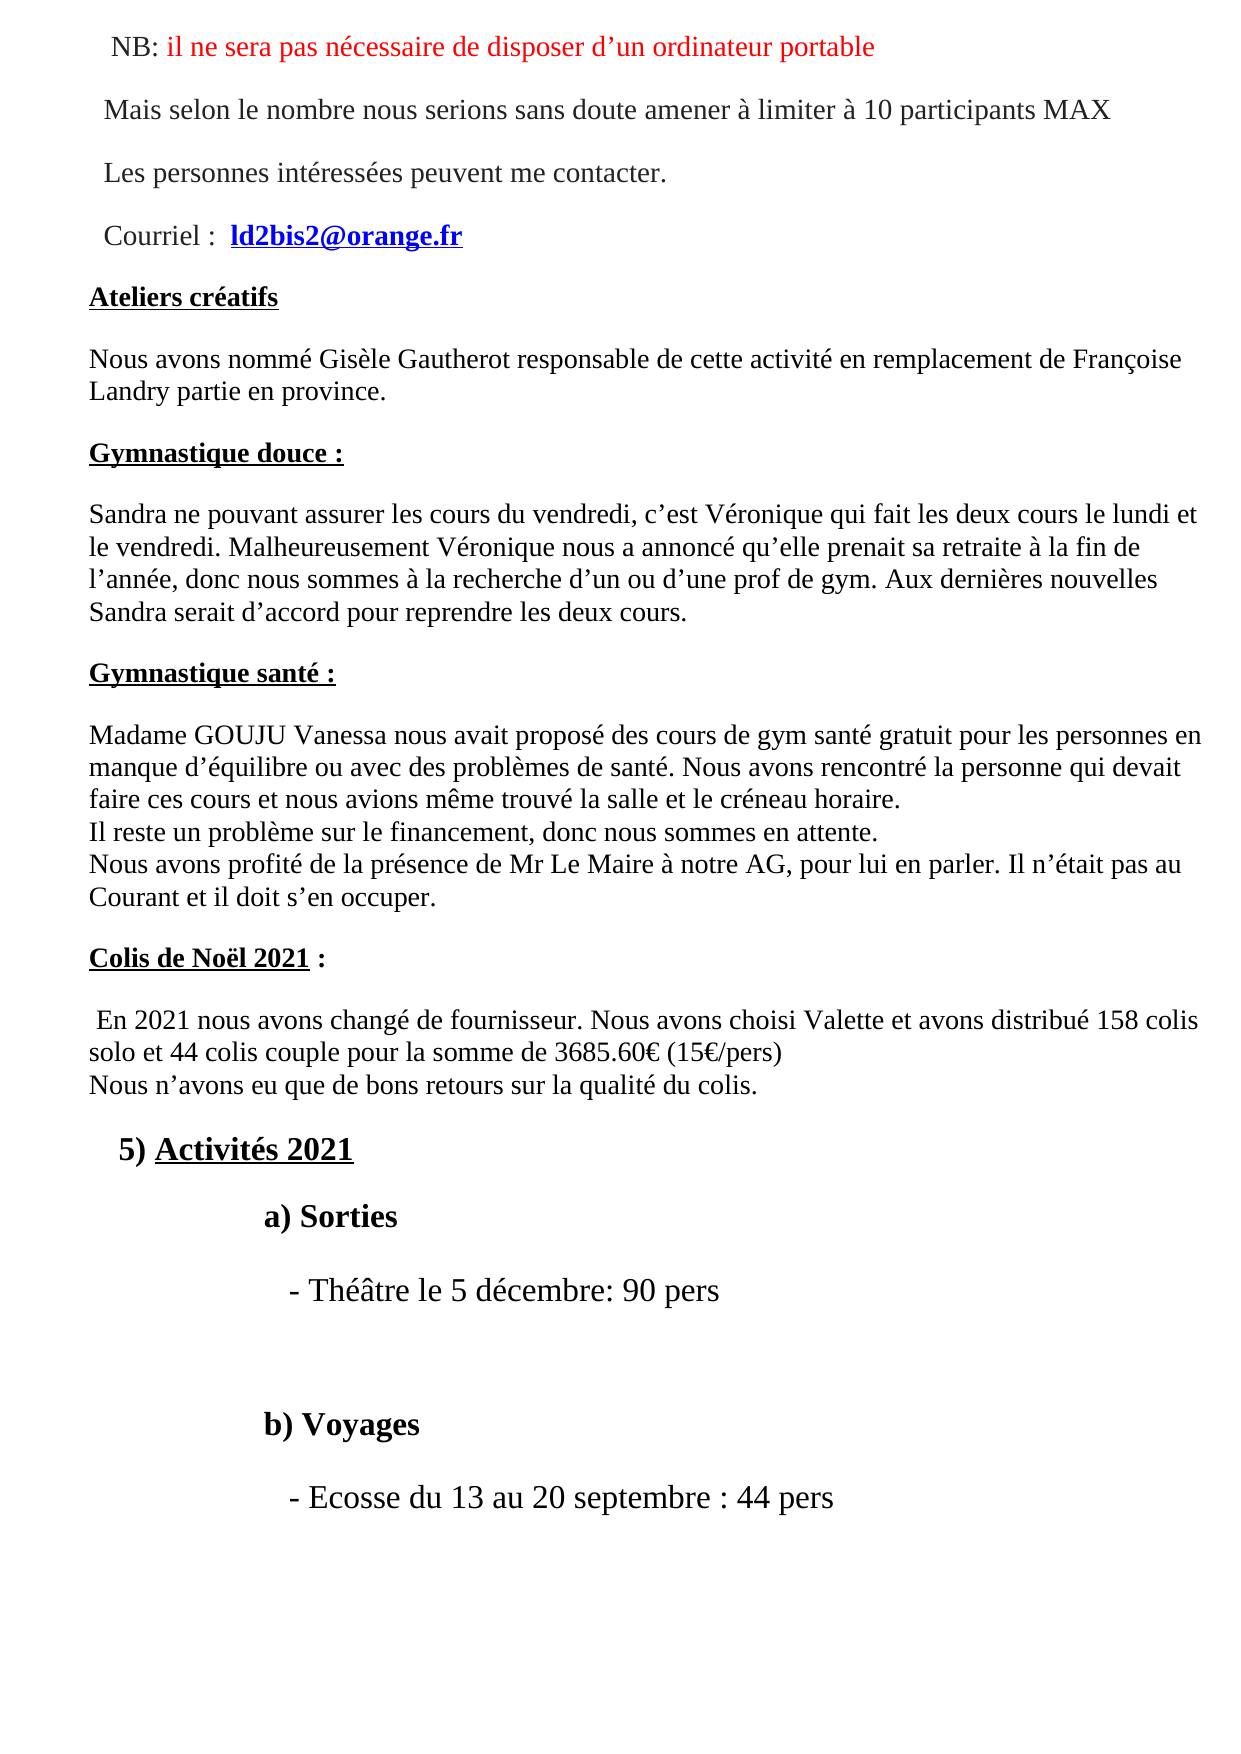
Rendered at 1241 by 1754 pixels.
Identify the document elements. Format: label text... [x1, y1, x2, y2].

text NB: il ne sera pas nécessaire de disposer d’un ordinateur portable [89, 29, 1211, 63]
text Nous avons nommé Gisèle Gautherot responsable de cette activité en remplacement de Françoise [89, 342, 1240, 374]
text - Ecosse du 13 au 20 septembre : 44 pers [89, 1478, 1211, 1516]
text - Théâtre le 5 décembre: 90 pers [89, 1270, 1211, 1308]
text le vendredi. Malheureusement Véronique nous a annoncé qu’elle prenait sa retraite à la fin de [89, 530, 1240, 562]
text l’année, donc nous sommes à la recherche d’un ou d’une prof de gym. Aux dernières nouvelles [89, 562, 1240, 595]
text Colis de Noël 2021 : [89, 941, 1240, 974]
text Gymnastique douce : [89, 436, 1240, 468]
text solo et 44 colis couple pour la somme de 3685.60€ (15€/pers) [89, 1035, 1240, 1068]
text a) Sorties [263, 1197, 1211, 1235]
text Nous avons profité de la présence de Mr Le Maire à notre AG, pour lui en parler. Il n’était pas au [89, 847, 1240, 880]
text faire ces cours et nous avions même trouvé la salle et le créneau horaire. [89, 783, 1240, 815]
text b) Voyages [263, 1404, 1211, 1443]
text manque d’équilibre ou avec des problèmes de santé. Nous avons rencontré la personne qui devait [89, 750, 1240, 783]
text Il reste un problème sur le financement, donc nous sommes en attente. [89, 815, 1240, 847]
text Sandra ne pouvant assurer les cours du vendredi, c’est Véronique qui fait les deux cours le lundi et [89, 497, 1240, 530]
text 5) Activités 2021 [118, 1129, 1240, 1168]
text Ateliers créatifs [89, 280, 1240, 313]
text Madame GOUJU Vanessa nous avait proposé des cours de gym santé gratuit pour les personnes en [89, 718, 1240, 750]
text Courriel : ld2bis2@orange.fr [89, 218, 1211, 251]
text Gymnastique santé : [89, 656, 1240, 689]
text Nous n’avons eu que de bons retours sur la qualité du colis. [89, 1068, 1240, 1100]
text Courant et il doit s’en occuper. [89, 880, 1240, 912]
text En 2021 nous avons changé de fournisseur. Nous avons choisi Valette et avons distribué 158 colis [89, 1003, 1240, 1035]
text Landry partie en province. [89, 374, 1240, 407]
text Les personnes intéressées peuvent me contacter. [89, 155, 1211, 188]
text Sandra serait d’accord pour reprendre les deux cours. [89, 595, 1240, 627]
text Mais selon le nombre nous serions sans doute amener à limiter à 10 participants MAX [89, 92, 1211, 126]
